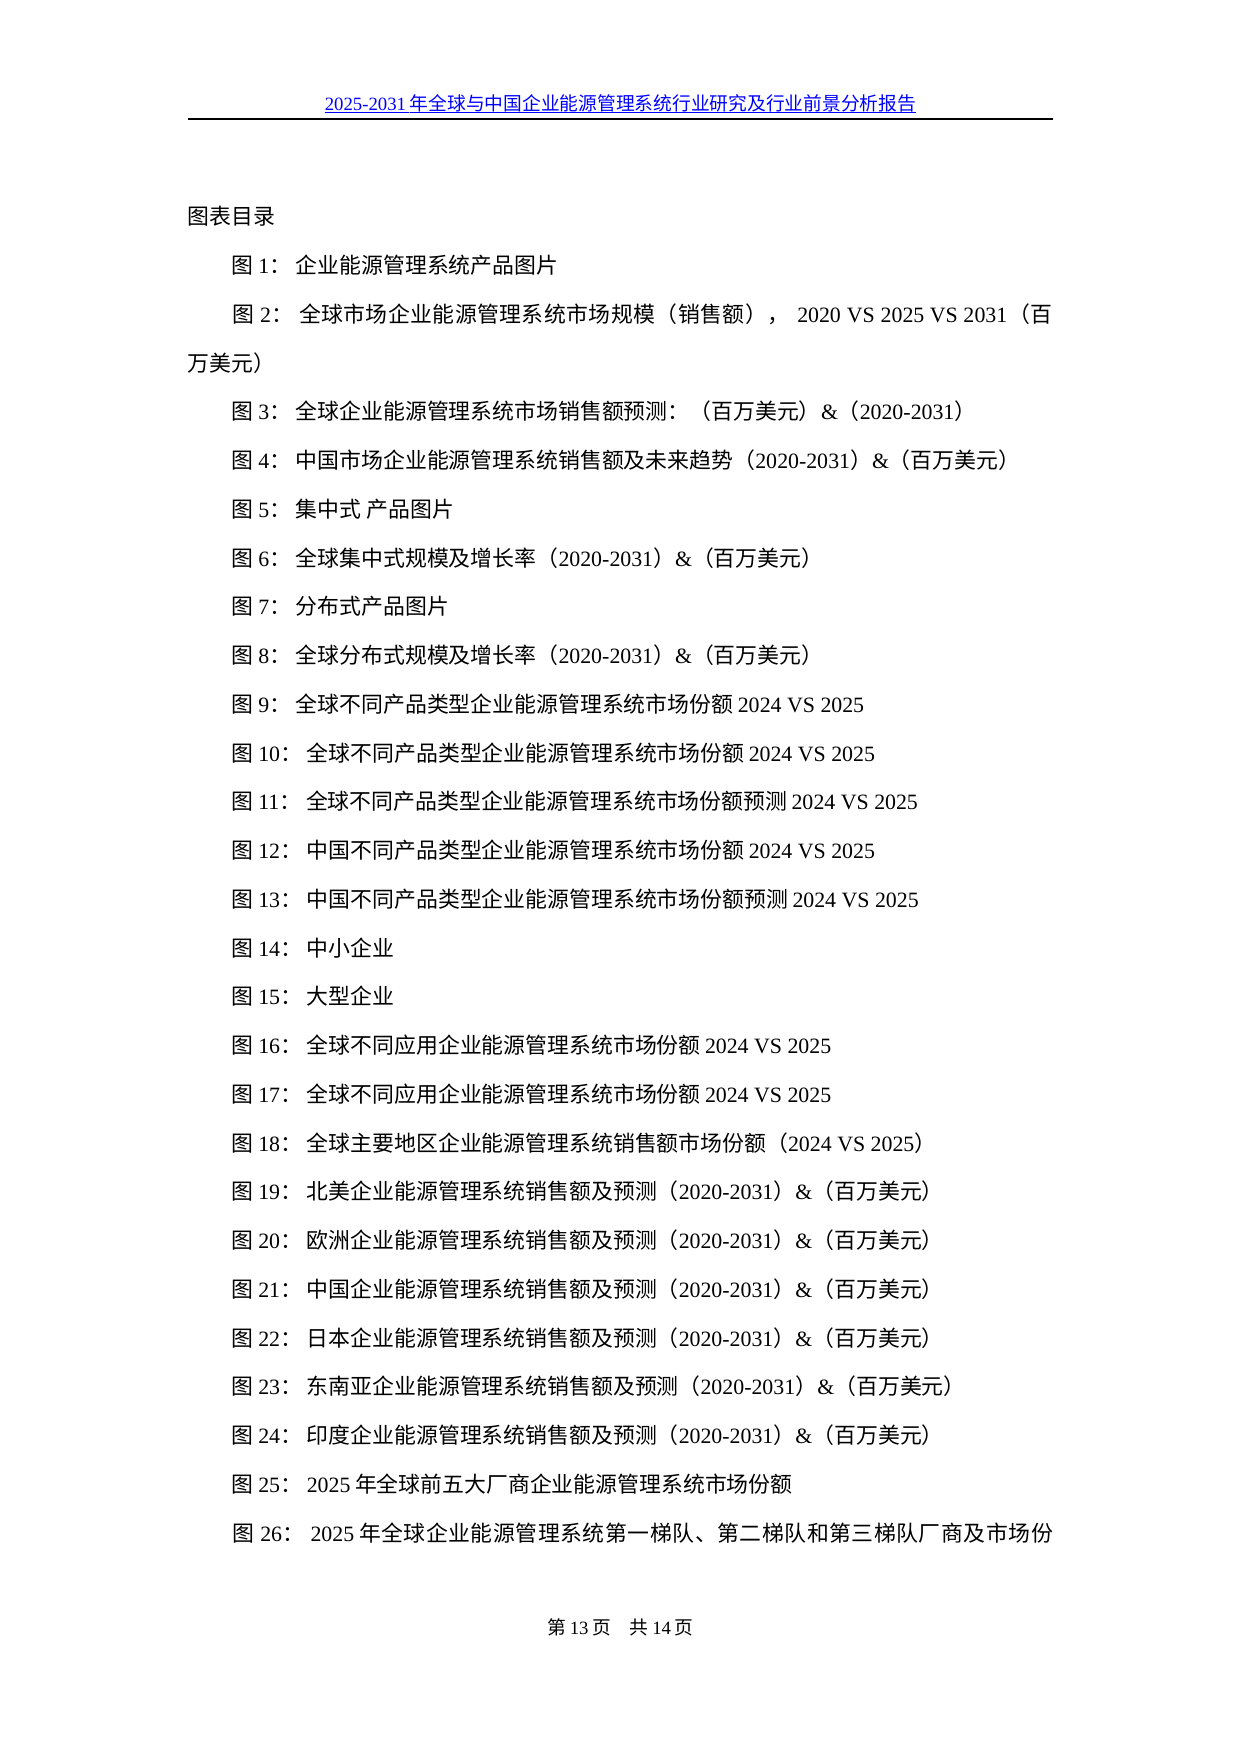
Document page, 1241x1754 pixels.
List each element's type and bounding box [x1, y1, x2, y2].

text [187, 150, 1053, 1548]
